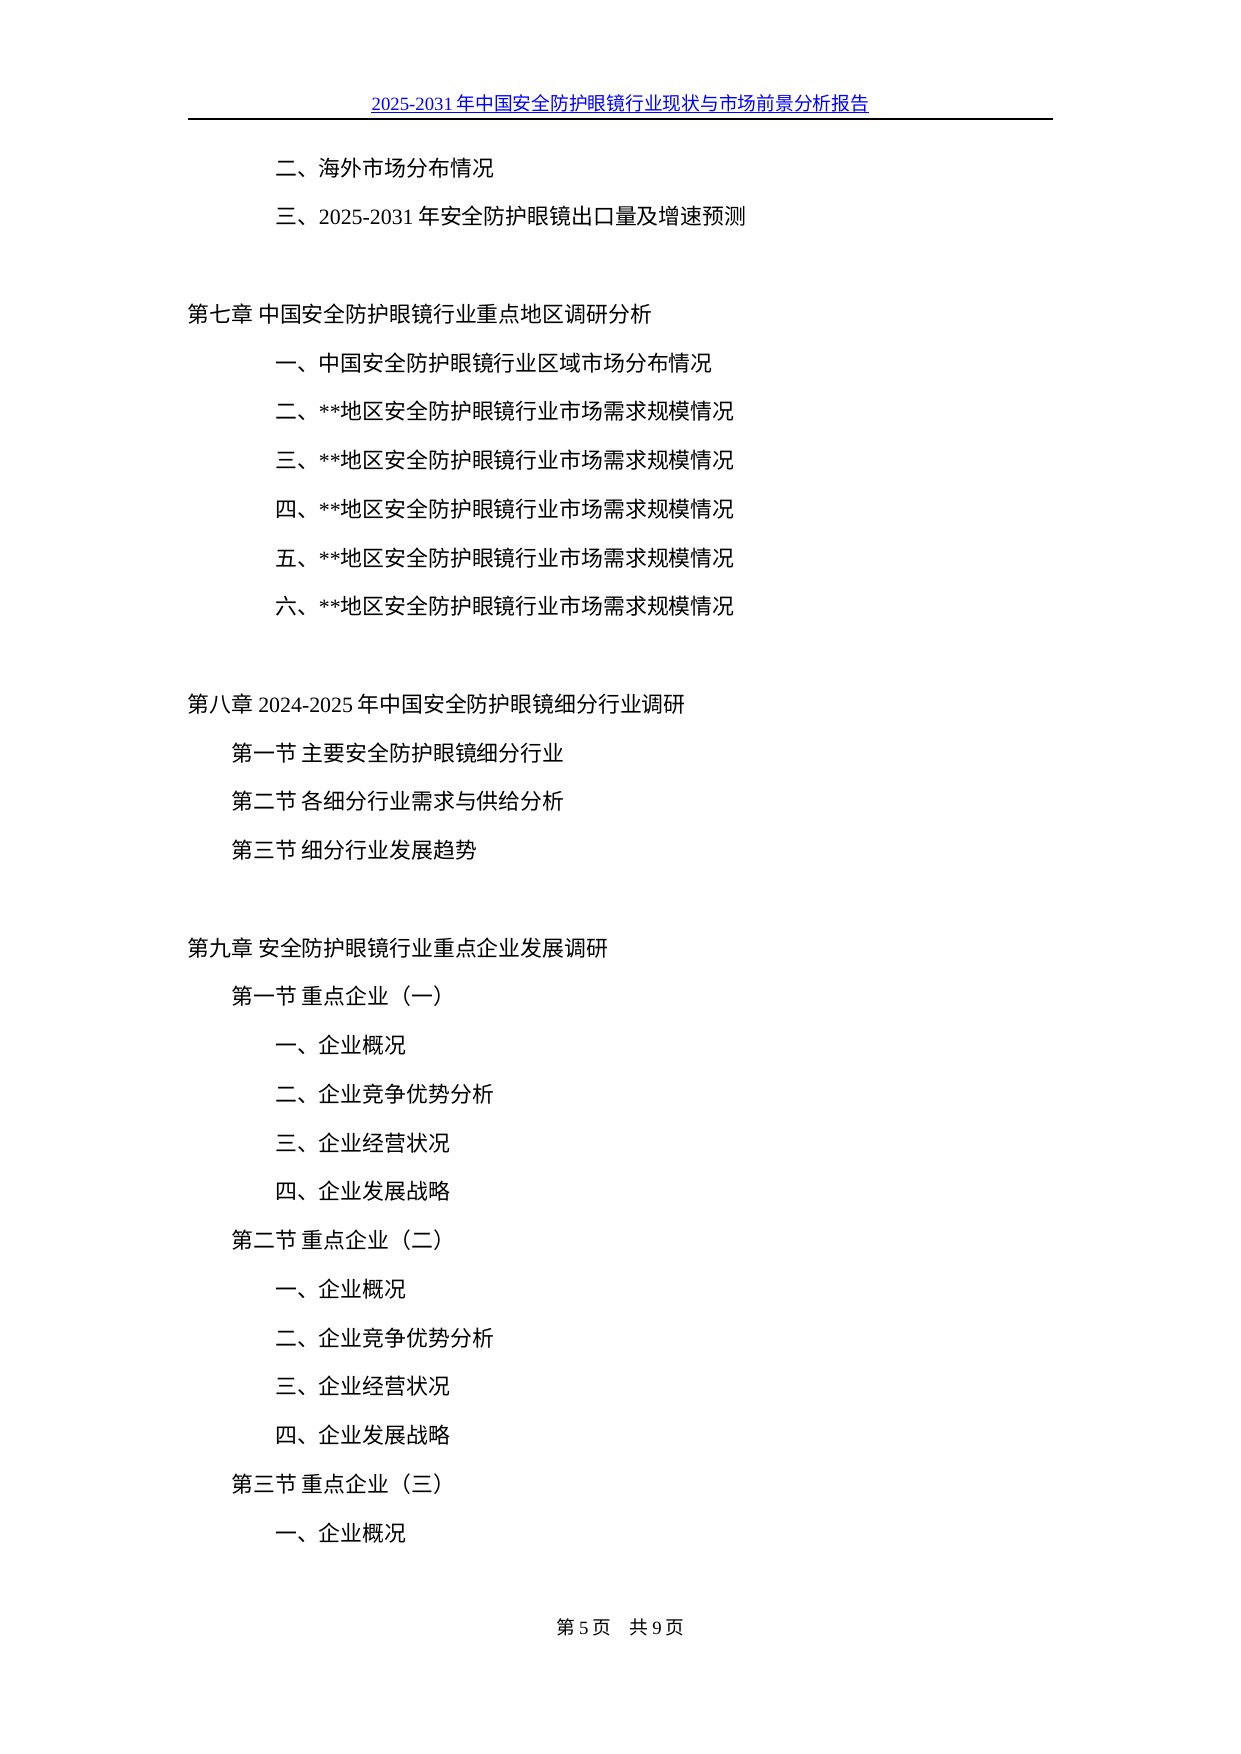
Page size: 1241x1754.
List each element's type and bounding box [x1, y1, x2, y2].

text [187, 150, 1053, 1548]
